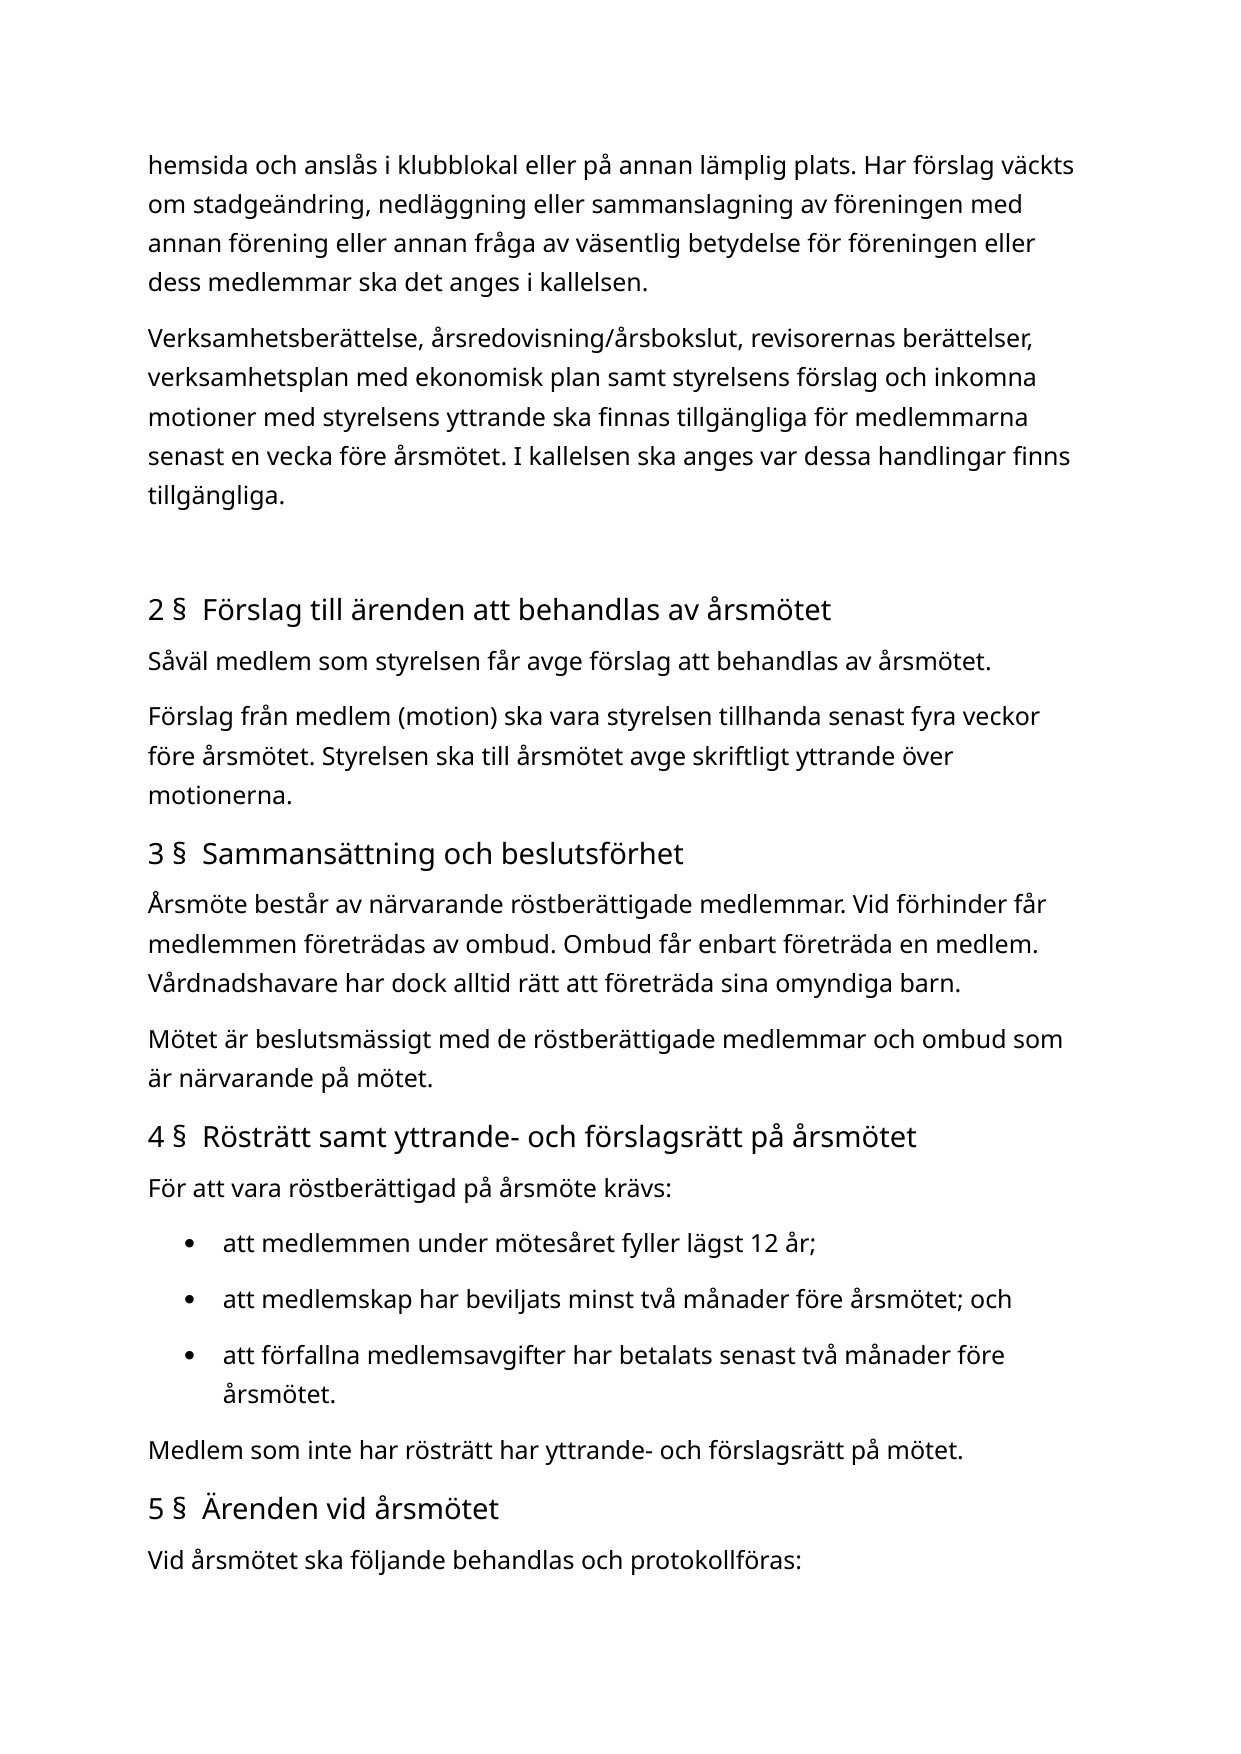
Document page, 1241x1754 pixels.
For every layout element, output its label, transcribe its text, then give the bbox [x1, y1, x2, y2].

subtitle 5 § Ärenden vid årsmötet [148, 1489, 1093, 1528]
subtitle 3 § Sammansättning och beslutsförhet [148, 833, 1093, 873]
list att medlemmen under mötesåret fyller lägst 12 år; [185, 1226, 1093, 1260]
text För att vara röstberättigad på årsmöte krävs: [148, 1170, 1093, 1204]
text Årsmöte består av närvarande röstberättigade medlemmar. Vid förhinder får medlemmen företrädas av ombud. Ombud får enbart företräda en medlem. Vårdnadshavare har dock alltid rätt att företräda sina omyndiga barn. [148, 887, 1093, 999]
text Förslag från medlem (motion) ska vara styrelsen tillhanda senast fyra veckor före årsmötet. Styrelsen ska till årsmötet avge skriftligt yttrande över motionerna. [148, 699, 1093, 811]
text Verksamhetsberättelse, årsredovisning/årsbokslut, revisorernas berättelser, verksamhetsplan med ekonomisk plan samt styrelsens förslag och inkomna motioner med styrelsens yttrande ska finnas tillgängliga för medlemmarna senast en vecka före årsmötet. I kallelsen ska anges var dessa handlingar finns tillgängliga. [148, 321, 1093, 512]
text Medlem som inte har rösträtt har yttrande- och förslagsrätt på mötet. [148, 1433, 1093, 1467]
list att medlemskap har beviljats minst två månader före årsmötet; och [185, 1282, 1093, 1316]
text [148, 148, 1093, 299]
list att förfallna medlemsavgifter har betalats senast två månader före årsmötet. [185, 1338, 1093, 1411]
subtitle 2 § Förslag till ärenden att behandlas av årsmötet [148, 589, 1093, 629]
subtitle 4 § Rösträtt samt yttrande- och förslagsrätt på årsmötet [148, 1116, 1093, 1156]
text Såväl medlem som styrelsen får avge förslag att behandlas av årsmötet. [148, 643, 1093, 677]
text Vid årsmötet ska följande behandlas och protokollföras: [148, 1543, 1093, 1577]
text Mötet är beslutsmässigt med de röstberättigade medlemmar och ombud som är närvarande på mötet. [148, 1021, 1093, 1094]
